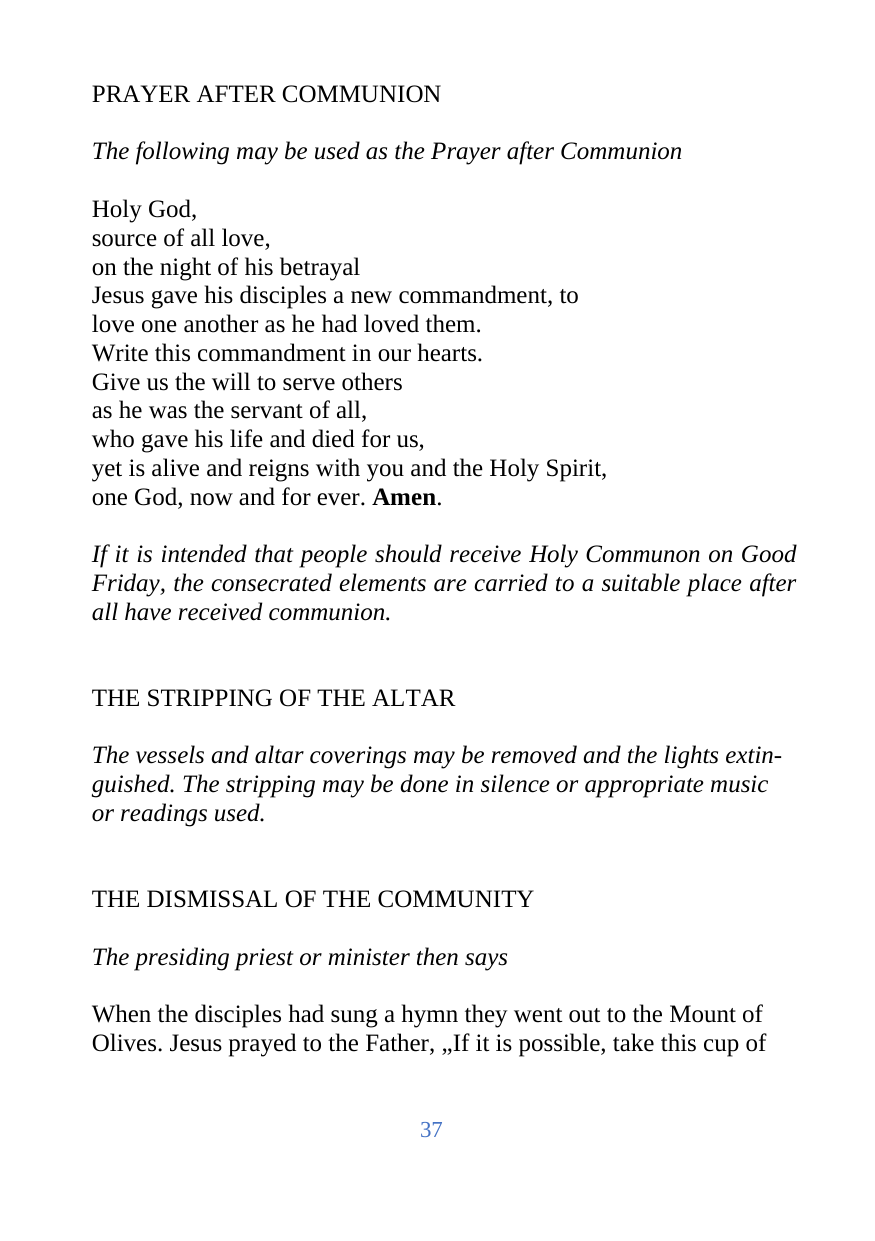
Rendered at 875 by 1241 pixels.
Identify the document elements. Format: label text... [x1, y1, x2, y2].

text Holy God, [92, 194, 803, 223]
text When the disciples had sung a hymn they went out to the Mount of Olives. Jesus prayed to the Father, „If it is possible, take this cup of [92, 999, 803, 1057]
text The vessels and altar coverings may be removed and the lights extin- guished. The stripping may be done in silence or appropriate music or readings used. [92, 740, 797, 827]
text source of all love, [92, 223, 803, 252]
text on the night of his betrayal [92, 252, 803, 280]
text Jesus gave his disciples a new commandment, to love one another as he had loved them. [92, 280, 583, 338]
text If it is intended that people should receive Holy Communon on Good Friday, the consecrated elements are carried to a suitable place after all have received communion. [92, 539, 799, 625]
text Give us the will to serve others as he was the servant of all, [92, 367, 417, 424]
text who gave his life and died for us, [92, 424, 803, 453]
text Write this commandment in our hearts. [92, 338, 803, 367]
text PRAYER AFTER COMMUNION [92, 79, 803, 108]
text The following may be used as the Prayer after Communion [92, 136, 803, 165]
text The presiding priest or minister then says [92, 942, 803, 971]
text THE DISMISSAL OF THE COMMUNITY [92, 884, 803, 913]
text yet is alive and reigns with you and the Holy Spirit, one God, now and for ever. Amen. [92, 453, 622, 510]
text THE STRIPPING OF THE ALTAR [92, 683, 803, 712]
